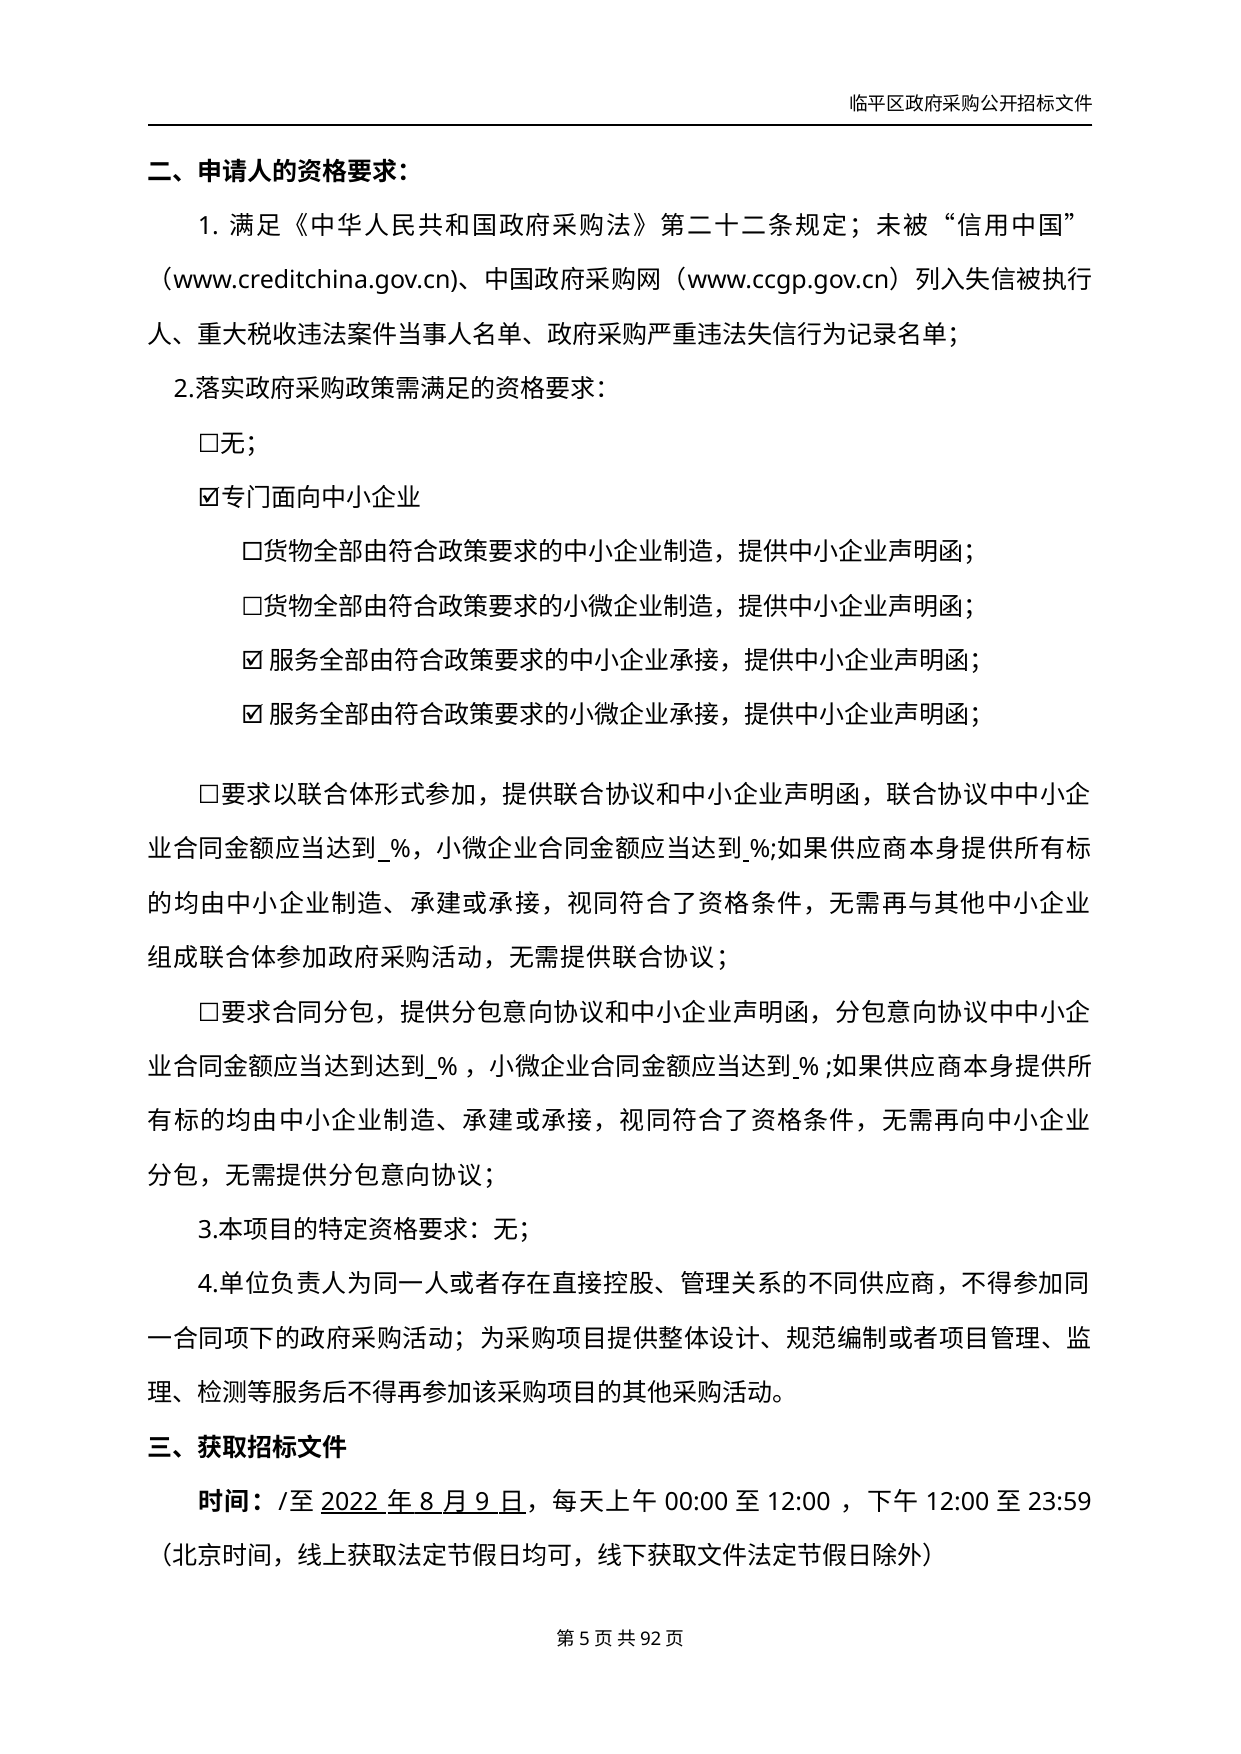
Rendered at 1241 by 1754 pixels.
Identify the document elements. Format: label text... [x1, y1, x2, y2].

text 服务全部由符合政策要求的中小企业承接，提供中小企业声明函； [148, 641, 1092, 677]
text 服务全部由符合政策要求的小微企业承接，提供中小企业声明函； [148, 695, 1092, 731]
text ☐要求以联合体形式参加，提供联合协议和中小企业声明函，联合协议中中小企业合同金额应当达到 %，小微企业合同金额应当达到 %;如果供应商本身提供所有标的均由中小企业制造、承建或承接，视同符合了资格条件，无需再与其他中小企业组成联合体参加政府采购活动，无需提供联合协议； [148, 774, 1092, 974]
text 时间：/至2022 年8 月9 日，每天上午00:00至12:00 ，下午12:00至23:59（北京时间，线上获取法定节假日均可，线下获取文件法定节假日除外） [148, 1481, 1092, 1572]
text 1. 满足《中华人民共和国政府采购法》第二十二条规定；未被“信用中国”（www.creditchina.gov.cn)、中国政府采购网（www.ccgp.gov.cn）列入失信被执行人、重大税收违法案件当事人名单、政府采购严重违法失信行为记录名单； [148, 206, 1092, 351]
text 二、申请人的资格要求： [148, 151, 1092, 187]
text ☐无； [148, 423, 1092, 459]
text ☐要求合同分包，提供分包意向协议和中小企业声明函，分包意向协议中中小企业合同金额应当达到达到 % ，小微企业合同金额应当达到 % ;如果供应商本身提供所有标的均由中小企业制造、承建或承接，视同符合了资格条件，无需再向中小企业分包，无需提供分包意向协议； [148, 992, 1092, 1191]
text 三、获取招标文件 [148, 1427, 1092, 1463]
text 3.本项目的特定资格要求：无； [148, 1209, 1092, 1246]
text 2.落实政府采购政策需满足的资格要求： [148, 369, 1092, 405]
text 4.单位负责人为同一人或者存在直接控股、管理关系的不同供应商，不得参加同一合同项下的政府采购活动；为采购项目提供整体设计、规范编制或者项目管理、监理、检测等服务后不得再参加该采购项目的其他采购活动。 [148, 1264, 1092, 1409]
text 货物全部由符合政策要求的中小企业制造，提供中小企业声明函； [148, 532, 1092, 568]
text ☐货物全部由符合政策要求的小微企业制造，提供中小企业声明函； [148, 586, 1092, 622]
text 专门面向中小企业 [148, 477, 1092, 514]
